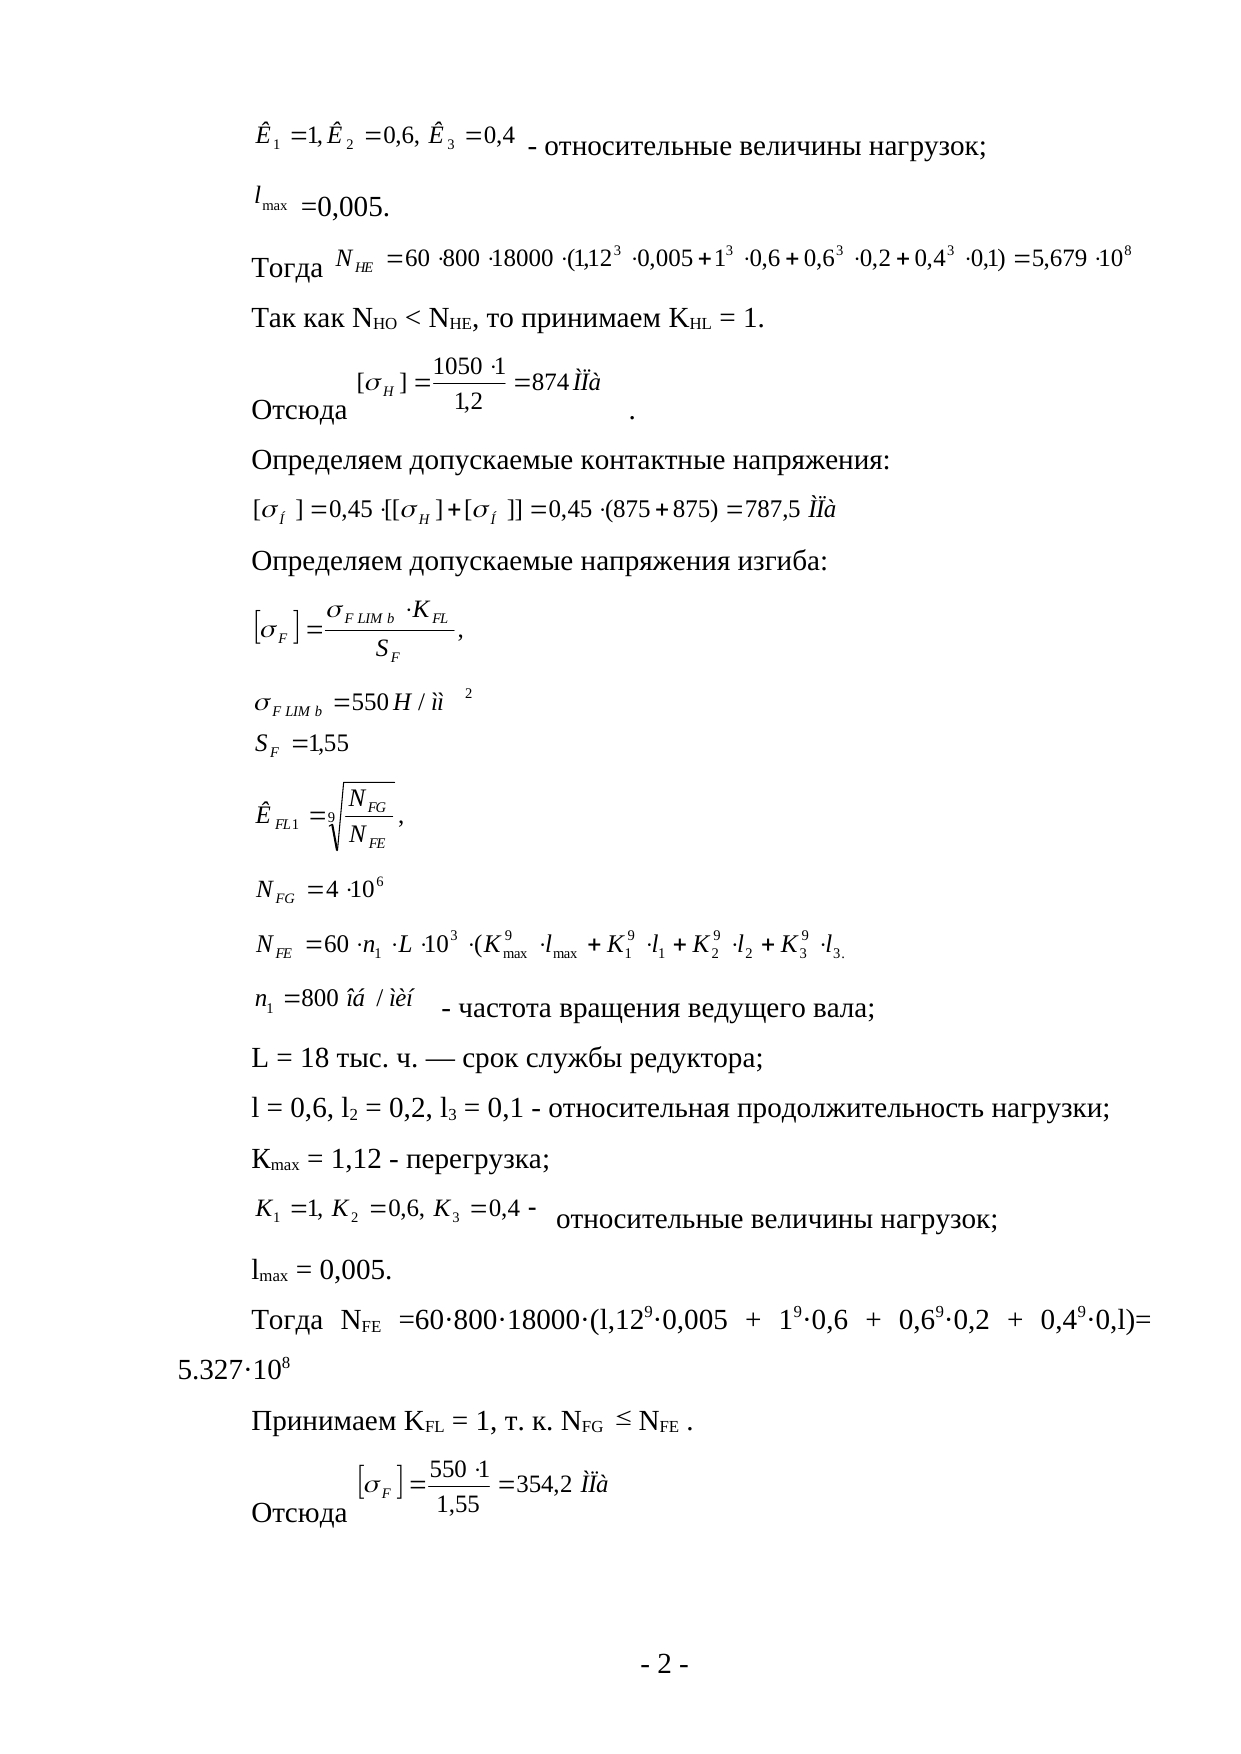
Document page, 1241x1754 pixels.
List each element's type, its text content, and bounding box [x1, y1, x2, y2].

text Отсюда [177, 1453, 1152, 1528]
text - относительные величины нагрузок; [177, 118, 1152, 162]
text =0,005. [177, 179, 1152, 223]
text - частота вращения ведущего вала; [177, 981, 1152, 1023]
text Кmax = 1,12 - перегрузка; [177, 1141, 1152, 1174]
text l = 0,6, l2 = 0,2, l3 = 0,1 - относительная продолжительность нагрузки; [177, 1091, 1152, 1124]
text Принимаем KFL = 1, т. к. NFG NFE . [177, 1403, 1152, 1436]
text Определяем допускаемые контактные напряжения: [177, 442, 1152, 476]
text относительные величины нагрузок; [177, 1191, 1152, 1235]
text lmах = 0,005. [177, 1252, 1152, 1285]
text Тогда [177, 239, 1152, 283]
text L = 18 тыс. ч. — срок службы редуктора; [177, 1040, 1152, 1074]
text Тогда NFE =60·800·18000·(l,129·0,005 + 19·0,6 + 0,69·0,2 + 0,49·0,l)= 5.327·108 [177, 1302, 1152, 1386]
text Так как NHO < NHE, то принимаем KHL = 1. [177, 300, 1152, 333]
text Отсюда . [177, 350, 1152, 425]
text Определяем допускаемые напряжения изгиба: [177, 543, 1152, 576]
